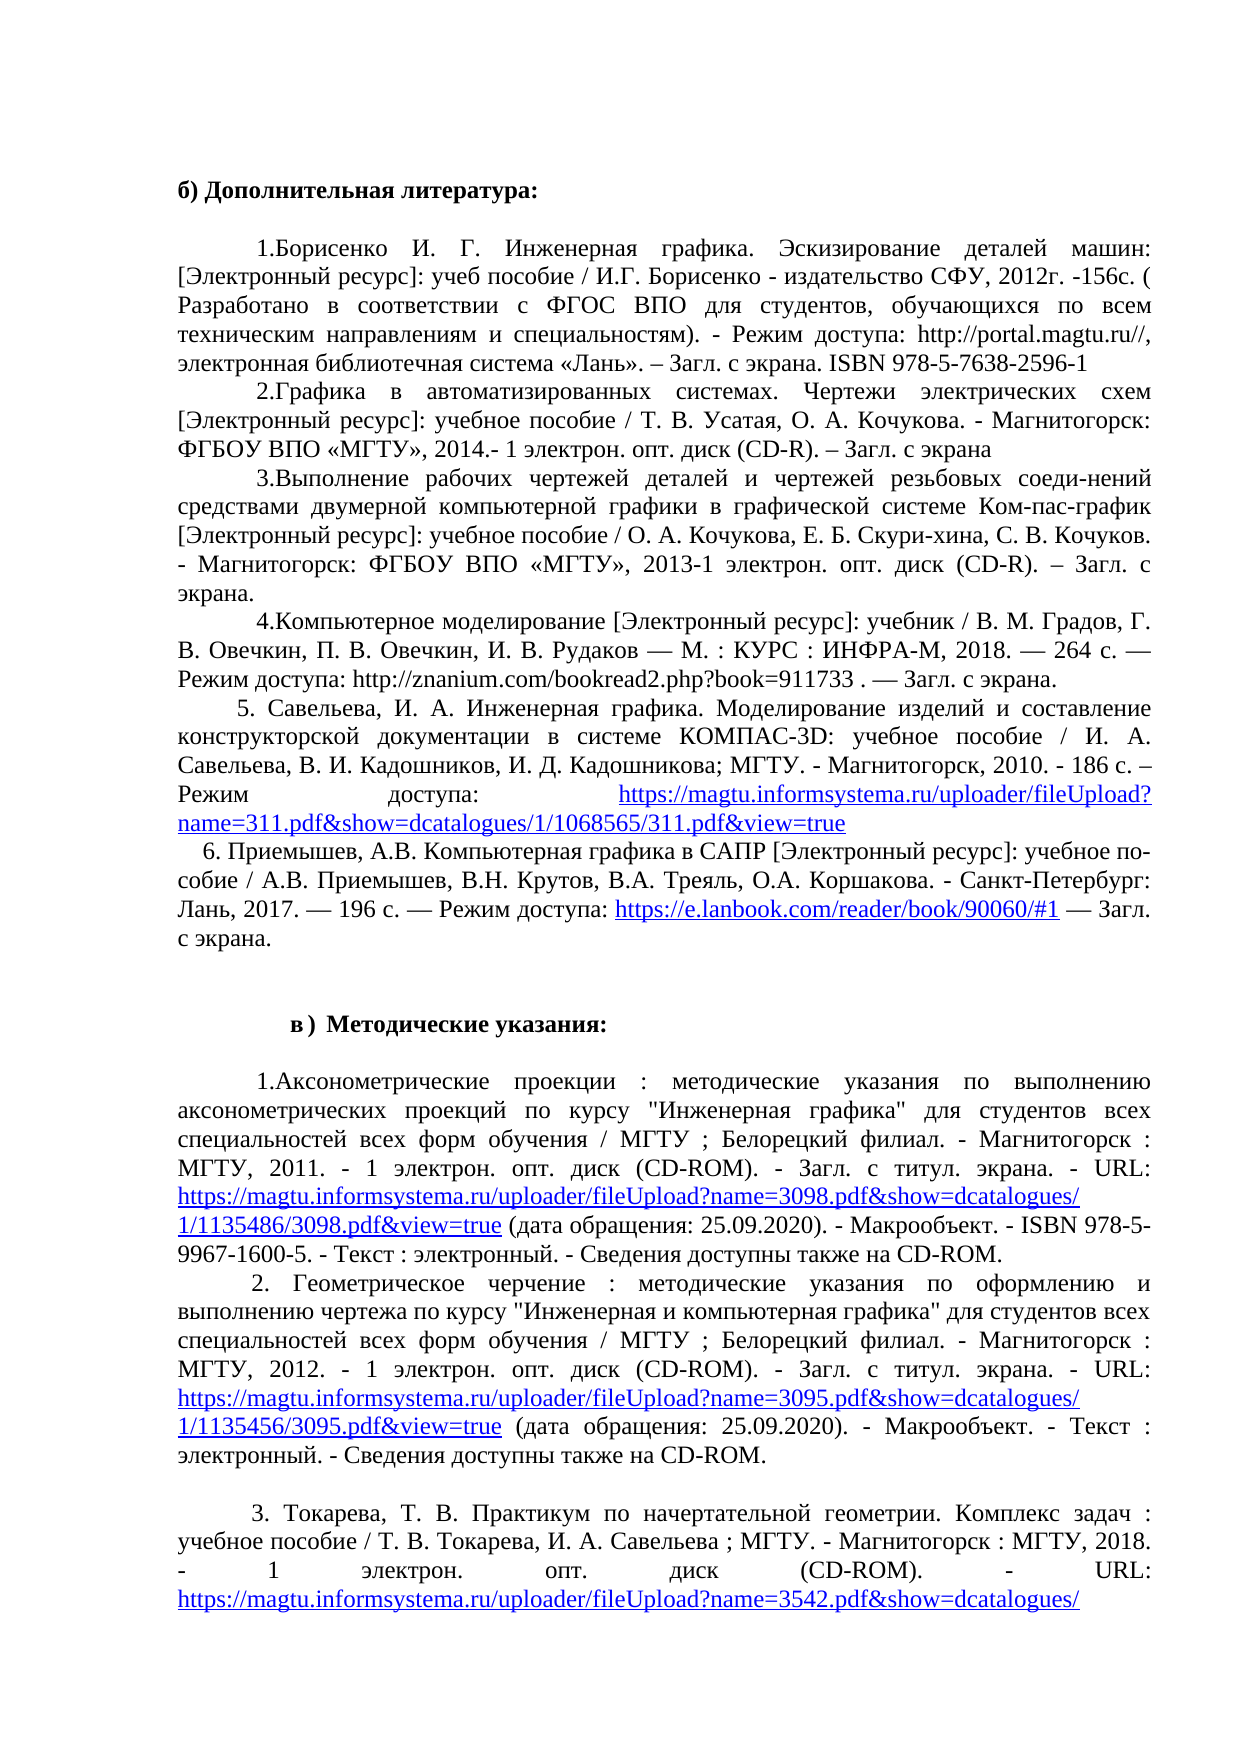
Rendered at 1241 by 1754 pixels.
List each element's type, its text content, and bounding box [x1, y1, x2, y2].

text в) Методические указания: [290, 1009, 1152, 1038]
text б) Дополнительная литература: [177, 175, 1152, 204]
text 5. Савельева, И. А. Инженерная графика. Моделирование изделий и составление конструкторской документации в системе КОМПАС-3D: учебное пособие / И. А. Савельева, В. И. Кадошников, И. Д. Кадошникова; МГТУ. - Магнитогорск, 2010. - 186 с. – Режим доступа: https://magtu.informsystema.ru/uploader/fileUpload?name=311.pdf&show=dcatalogues/1/1068565/311.pdf&view=true [177, 693, 1152, 836]
text 1.Борисенко И. Г. Инженерная графика. Эскизирование деталей машин: [Электронный ресурс]: учеб пособие / И.Г. Борисенко - издательство СФУ, 2012г. -156с. ( Разработано в соответствии с ФГОС ВПО для студентов, обучающихся по всем техническим направлениям и специальностям). - Режим доступа: http://portal.magtu.ru//, электронная библиотечная система «Лань». – Загл. с экрана. ISBN 978-5-7638-2596-1 [177, 233, 1152, 376]
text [177, 1498, 1152, 1613]
text 1.Аксонометрические проекции : методические указания по выполнению аксонометрических проекций по курсу "Инженерная графика" для студентов всех специальностей всех форм обучения / МГТУ ; Белорецкий филиал. - Магнитогорск : МГТУ, 2011. - 1 электрон. опт. диск (CD-ROM). - Загл. с титул. экрана. - URL: https://magtu.informsystema.ru/uploader/fileUpload?name=3098.pdf&show=dcatalogues/1/1135486/3098.pdf&view=true (дата обращения: 25.09.2020). - Макрообъект. - ISBN 978-5-9967-1600-5. - Текст : электронный. - Сведения доступны также на CD-ROM. [177, 1066, 1152, 1268]
text 2.Графика в автоматизированных системах. Чертежи электрических схем [Электронный ресурс]: учебное пособие / Т. В. Усатая, О. А. Кочукова. - Магнитогорск: ФГБОУ ВПО «МГТУ», 2014.- 1 электрон. опт. диск (CD-R). – Загл. с экрана [177, 376, 1152, 463]
text 2. Геометрическое черчение : методические указания по оформлению и выполнению чертежа по курсу "Инженерная и компьютерная графика" для студентов всех специальностей всех форм обучения / МГТУ ; Белорецкий филиал. - Магнитогорск : МГТУ, 2012. - 1 электрон. опт. диск (CD-ROM). - Загл. с титул. экрана. - URL: https://magtu.informsystema.ru/uploader/fileUpload?name=3095.pdf&show=dcatalogues/1/1135456/3095.pdf&view=true (дата обращения: 25.09.2020). - Макрообъект. - Текст : электронный. - Сведения доступны также на CD-ROM. [177, 1268, 1152, 1469]
text 6. Приемышев, А.В. Компьютерная графика в САПР [Электронный ресурс]: учебное по-собие / А.В. Приемышев, В.Н. Крутов, В.А. Треяль, О.А. Коршакова. - Санкт-Петербург: Лань, 2017. — 196 с. — Режим доступа: https://e.lanbook.com/reader/book/90060/#1 — Загл. с экрана. [177, 836, 1152, 951]
text 4.Компьютерное моделирование [Электронный ресурс]: учебник / В. М. Градов, Г. В. Овечкин, П. В. Овечкин, И. В. Рудаков — М. : КУРС : ИНФРА-М, 2018. — 264 с. — Режим доступа: http://znanium.com/bookread2.php?book=911733 . — Загл. с экрана. [177, 606, 1152, 693]
text 3.Выполнение рабочих чертежей деталей и чертежей резьбовых соеди-нений средствами двумерной компьютерной графики в графической системе Ком-пас-график [Электронный ресурс]: учебное пособие / О. А. Кочукова, Е. Б. Скури-хина, С. В. Кочуков. - Магнитогорск: ФГБОУ ВПО «МГТУ», 2013-1 электрон. опт. диск (CD-R). – Загл. с экрана. [177, 463, 1152, 606]
